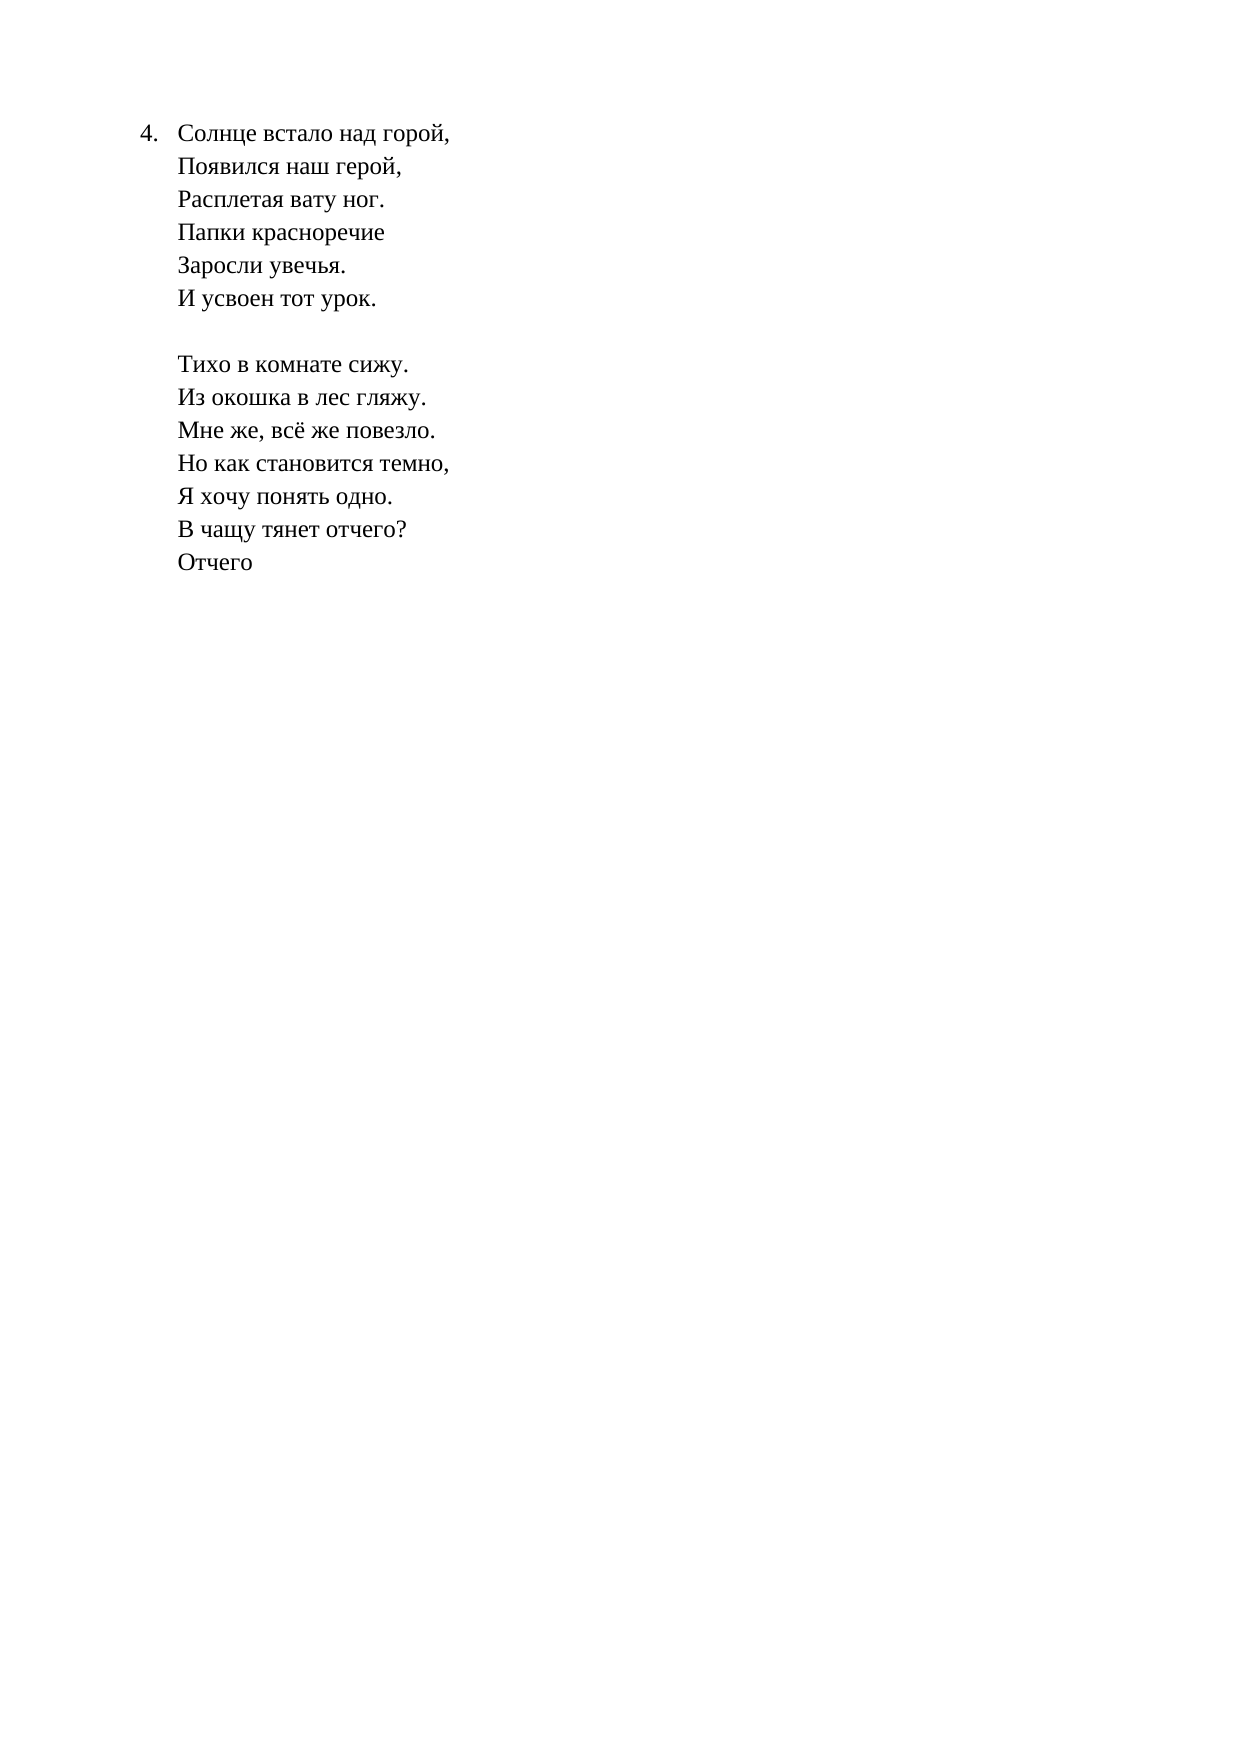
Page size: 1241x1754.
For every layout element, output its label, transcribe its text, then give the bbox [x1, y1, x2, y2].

text Мне же, всё же повезло. [177, 415, 1152, 444]
text Отчего [177, 547, 1152, 576]
text Я хочу понять одно. [177, 481, 1152, 510]
text В чащу тянет отчего? [177, 514, 1152, 543]
text Заросли увечья. [177, 250, 1152, 279]
text И усвоен тот урок. [177, 283, 1152, 312]
text Но как становится темно, [177, 448, 1152, 477]
text Появился наш герой, [177, 151, 1152, 180]
text Папки красноречие [177, 217, 1152, 246]
text Расплетая вату ног. [177, 184, 1152, 213]
text Из окошка в лес гляжу. [177, 382, 1152, 411]
list Солнце встало над горой, [140, 118, 1152, 147]
text Тихо в комнате сижу. [177, 349, 1152, 378]
